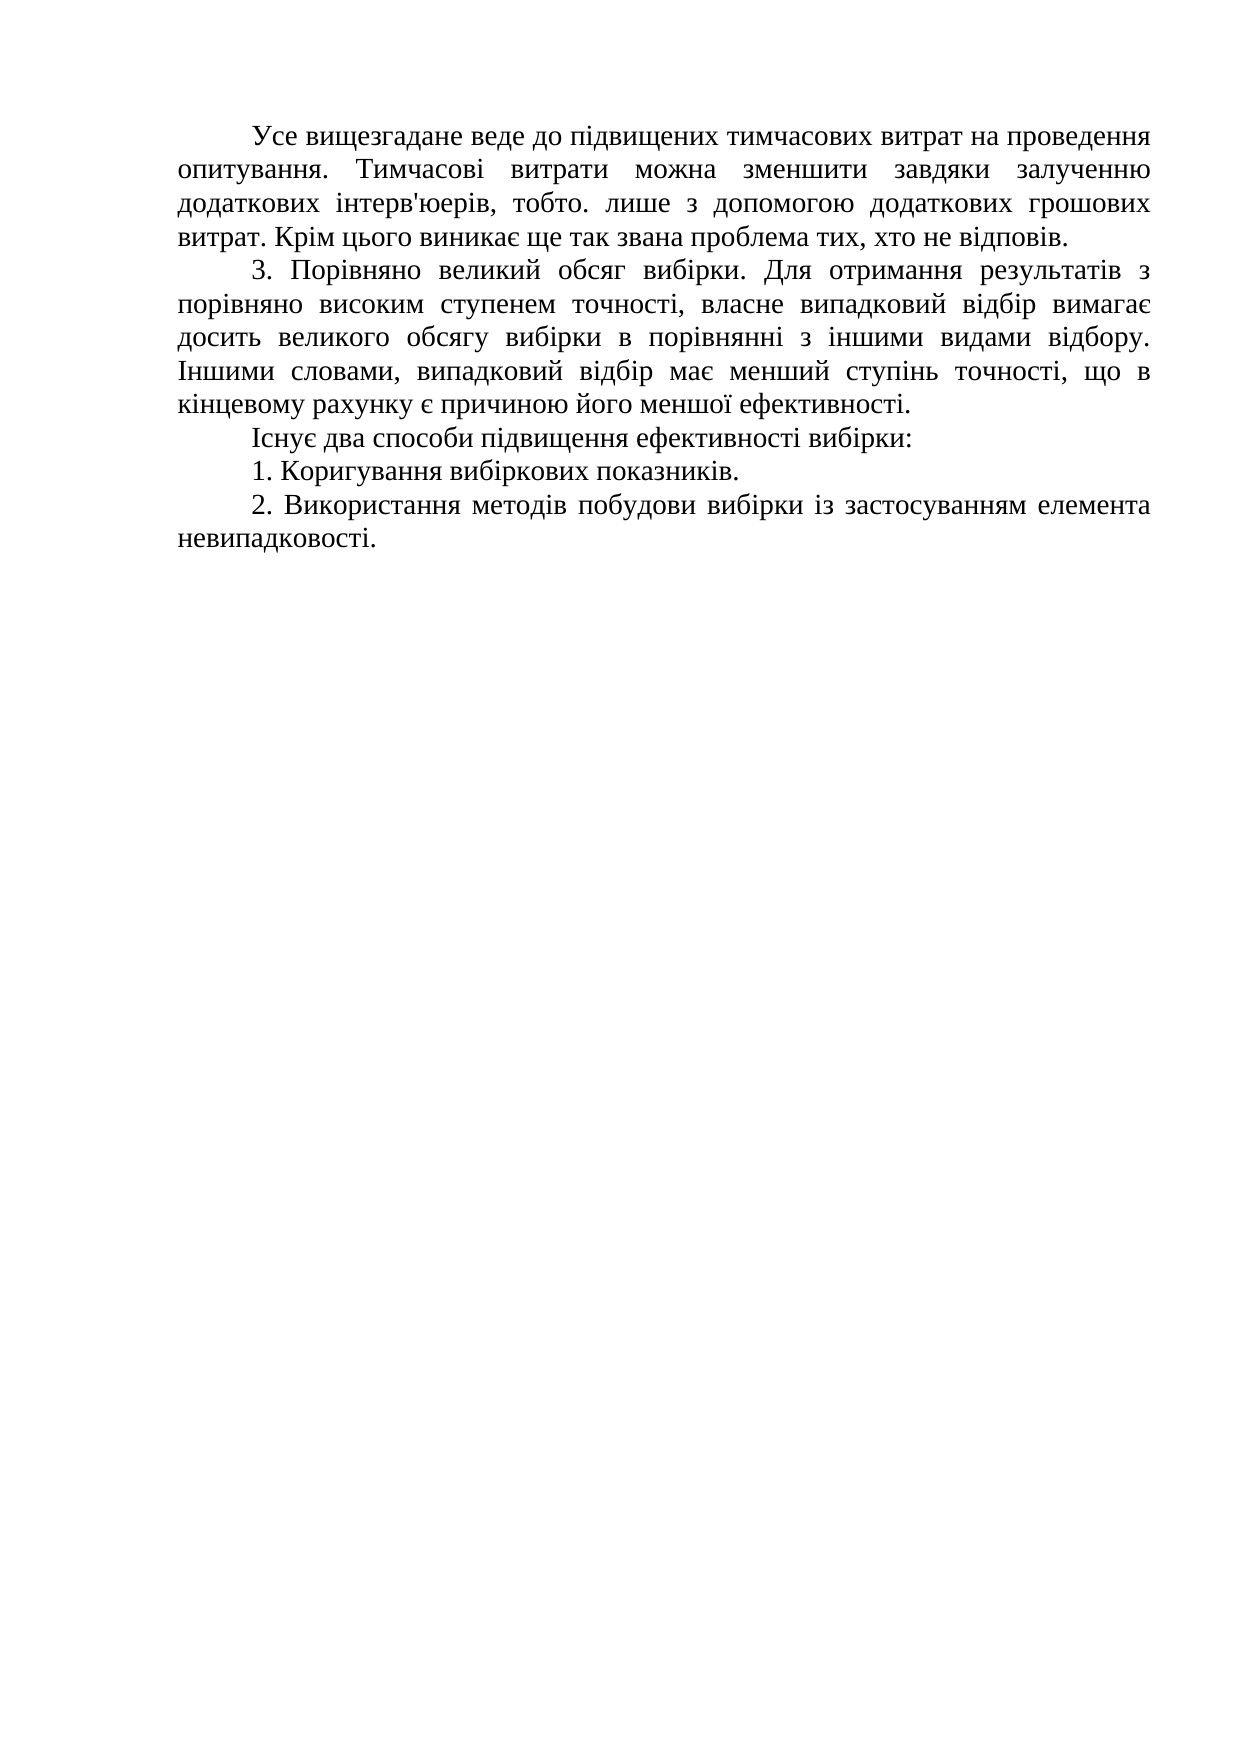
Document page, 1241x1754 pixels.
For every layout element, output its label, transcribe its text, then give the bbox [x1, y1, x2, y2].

text Усе вищезгадане веде до підвищених тимчасових витрат на проведення опитування. Тимчасові витрати можна зменшити завдяки залученню додаткових інтерв'юерів, тобто. лише з допомогою додаткових грошових витрат. Крім цього виникає ще так звана проблема тих, хто не відповів. [177, 118, 1152, 252]
text 1. Коригування вибіркових показників. [177, 453, 1152, 487]
text 2. Використання методів побудови вибірки із застосуванням елемента невипадковості. [177, 487, 1152, 554]
text 3. Порівняно великий обсяг вибірки. Для отримання результатів з порівняно високим ступенем точності, власне випадковий відбір вимагає досить великого обсягу вибірки в порівнянні з іншими видами відбору. Іншими словами, випадковий відбір має менший ступінь точності, що в кінцевому рахунку є причиною його меншої ефективності. [177, 252, 1152, 420]
text Існує два способи підвищення ефективності вибірки: [177, 420, 1152, 453]
